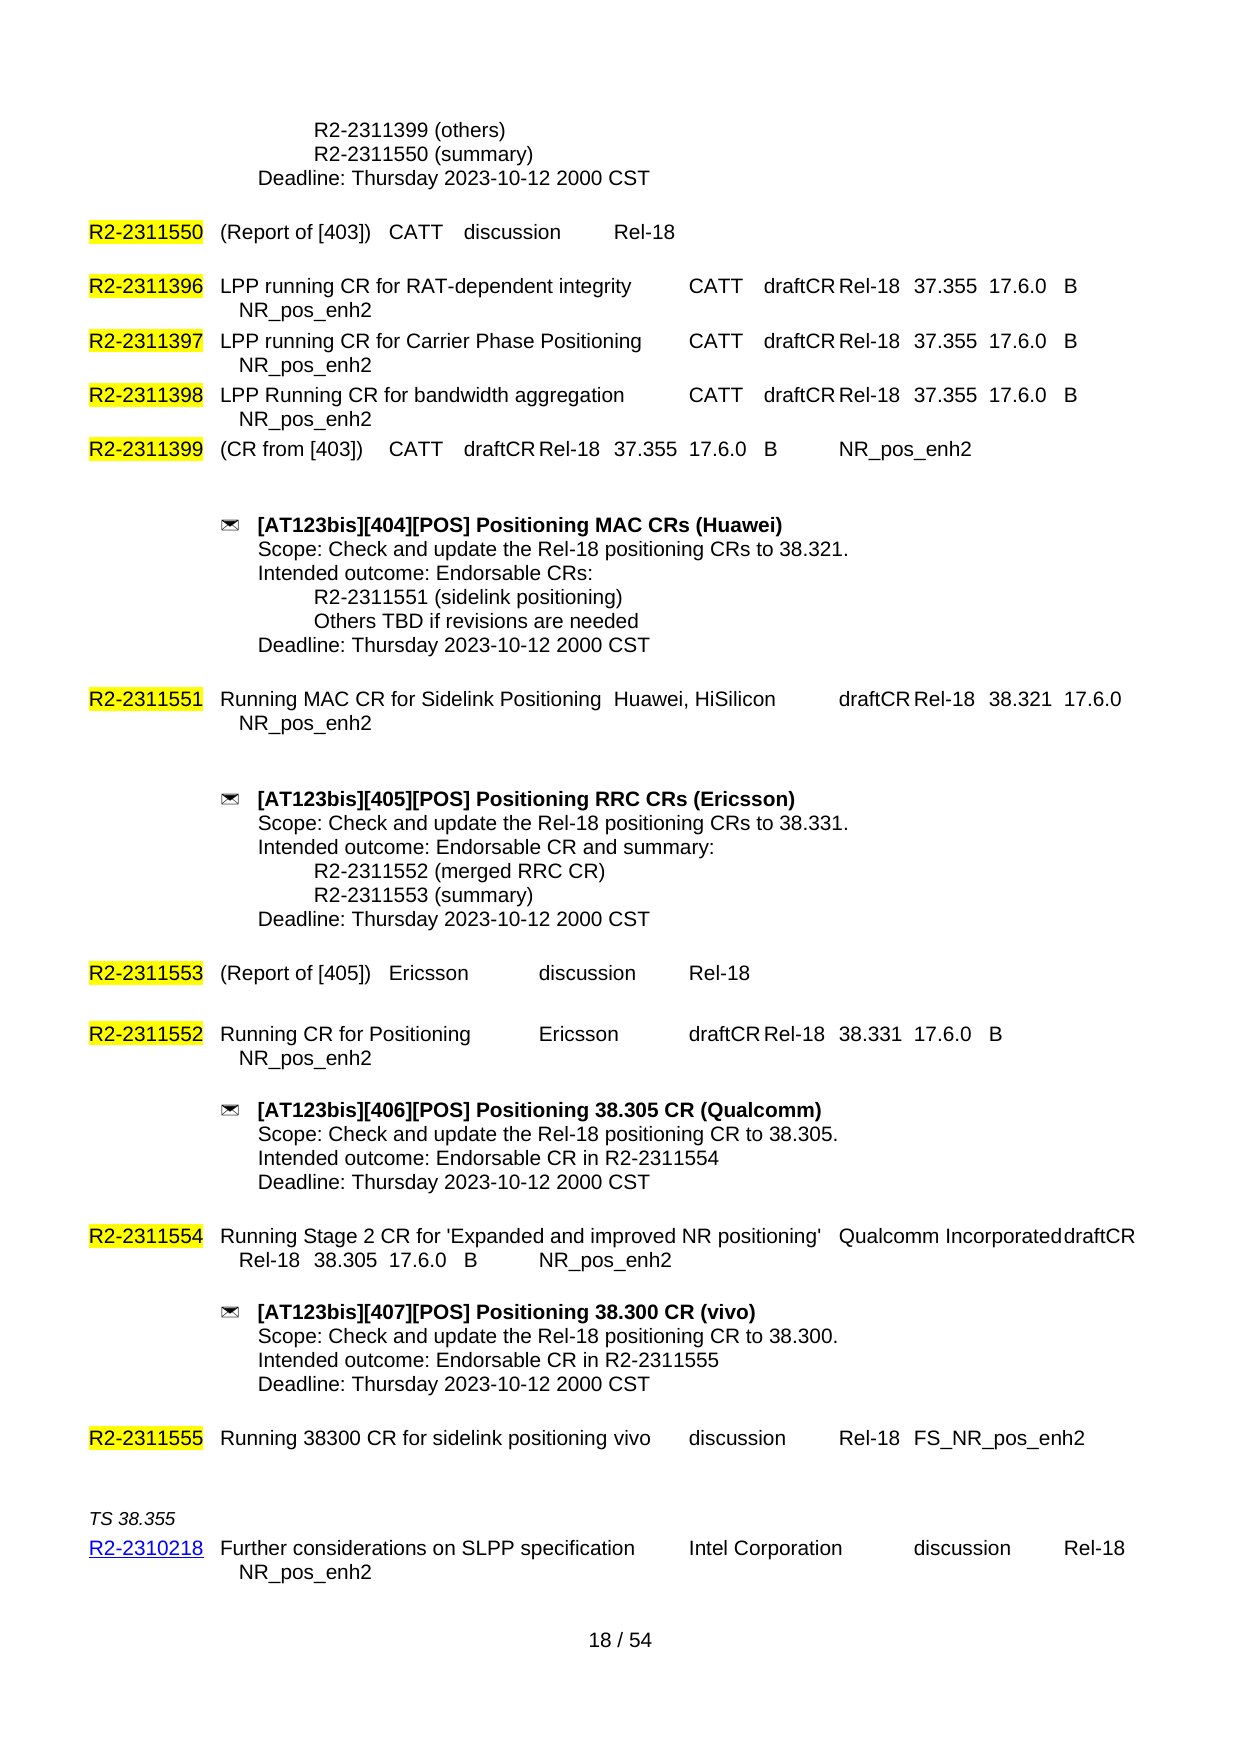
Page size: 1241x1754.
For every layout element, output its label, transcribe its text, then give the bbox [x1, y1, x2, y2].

text R2-2311399 (others) [220, 118, 1152, 142]
title R2-2311552 Running CR for Positioning Ericsson draftCR Rel-18 38.331 17.6.0 B NR_pos_enh2 [89, 1021, 1152, 1069]
title R2-2311551 Running MAC CR for Sidelink Positioning Huawei, HiSilicon draftCR Rel-18 38.321 17.6.0 NR_pos_enh2 [89, 687, 1152, 735]
text Deadline: Thursday 2023-10-12 2000 CST [220, 633, 1152, 657]
title R2-2311398 LPP Running CR for bandwidth aggregation CATT draftCR Rel-18 37.355 17.6.0 B NR_pos_enh2 [89, 383, 1152, 431]
title R2-2311550 (Report of [403]) CATT discussion Rel-18 [203, 220, 1152, 244]
text Deadline: Thursday 2023-10-12 2000 CST [220, 166, 1152, 190]
text [AT123bis][407][POS] Positioning 38.300 CR (vivo) [220, 1300, 1152, 1324]
text Scope: Check and update the Rel-18 positioning CRs to 38.321. [220, 537, 1152, 561]
text Scope: Check and update the Rel-18 positioning CR to 38.300. [220, 1324, 1152, 1348]
title R2-2311396 LPP running CR for RAT-dependent integrity CATT draftCR Rel-18 37.355 17.6.0 B NR_pos_enh2 [89, 274, 1152, 322]
text Intended outcome: Endorsable CR and summary: [220, 835, 1152, 859]
text [AT123bis][404][POS] Positioning MAC CRs (Huawei) [220, 513, 1152, 537]
title R2-2311554 Running Stage 2 CR for 'Expanded and improved NR positioning' Qualcomm Incorporated draftCR Rel-18 38.305 17.6.0 B NR_pos_enh2 [89, 1224, 1152, 1272]
text TS 38.355 [89, 1508, 1152, 1530]
text Intended outcome: Endorsable CR in R2-2311554 [220, 1146, 1152, 1169]
title R2-2311399 (CR from [403]) CATT draftCR Rel-18 37.355 17.6.0 B NR_pos_enh2 [203, 437, 1152, 461]
text Deadline: Thursday 2023-10-12 2000 CST [220, 1169, 1152, 1193]
text Scope: Check and update the Rel-18 positioning CR to 38.305. [220, 1122, 1152, 1146]
text R2-2311550 (summary) [220, 142, 1152, 166]
title R2-2311553 (Report of [405]) Ericsson discussion Rel-18 [203, 961, 1152, 985]
text Others TBD if revisions are needed [220, 609, 1152, 633]
text R2-2311553 (summary) [220, 883, 1152, 907]
title R2-2311397 LPP running CR for Carrier Phase Positioning CATT draftCR Rel-18 37.355 17.6.0 B NR_pos_enh2 [89, 328, 1152, 376]
text Intended outcome: Endorsable CRs: [220, 561, 1152, 585]
text Deadline: Thursday 2023-10-12 2000 CST [220, 907, 1152, 931]
text R2-2311551 (sidelink positioning) [220, 585, 1152, 609]
title R2-2311555 Running 38300 CR for sidelink positioning vivo discussion Rel-18 FS_NR_pos_enh2 [203, 1426, 1152, 1450]
text R2-2311552 (merged RRC CR) [220, 859, 1152, 883]
text [AT123bis][405][POS] Positioning RRC CRs (Ericsson) [220, 787, 1152, 811]
text [AT123bis][406][POS] Positioning 38.305 CR (Qualcomm) [220, 1097, 1152, 1122]
text Scope: Check and update the Rel-18 positioning CRs to 38.331. [220, 811, 1152, 835]
text Intended outcome: Endorsable CR in R2-2311555 [220, 1348, 1152, 1372]
title R2-2310218 Further considerations on SLPP specification Intel Corporation discussion Rel-18 NR_pos_enh2 [89, 1536, 1152, 1584]
text Deadline: Thursday 2023-10-12 2000 CST [220, 1372, 1152, 1396]
